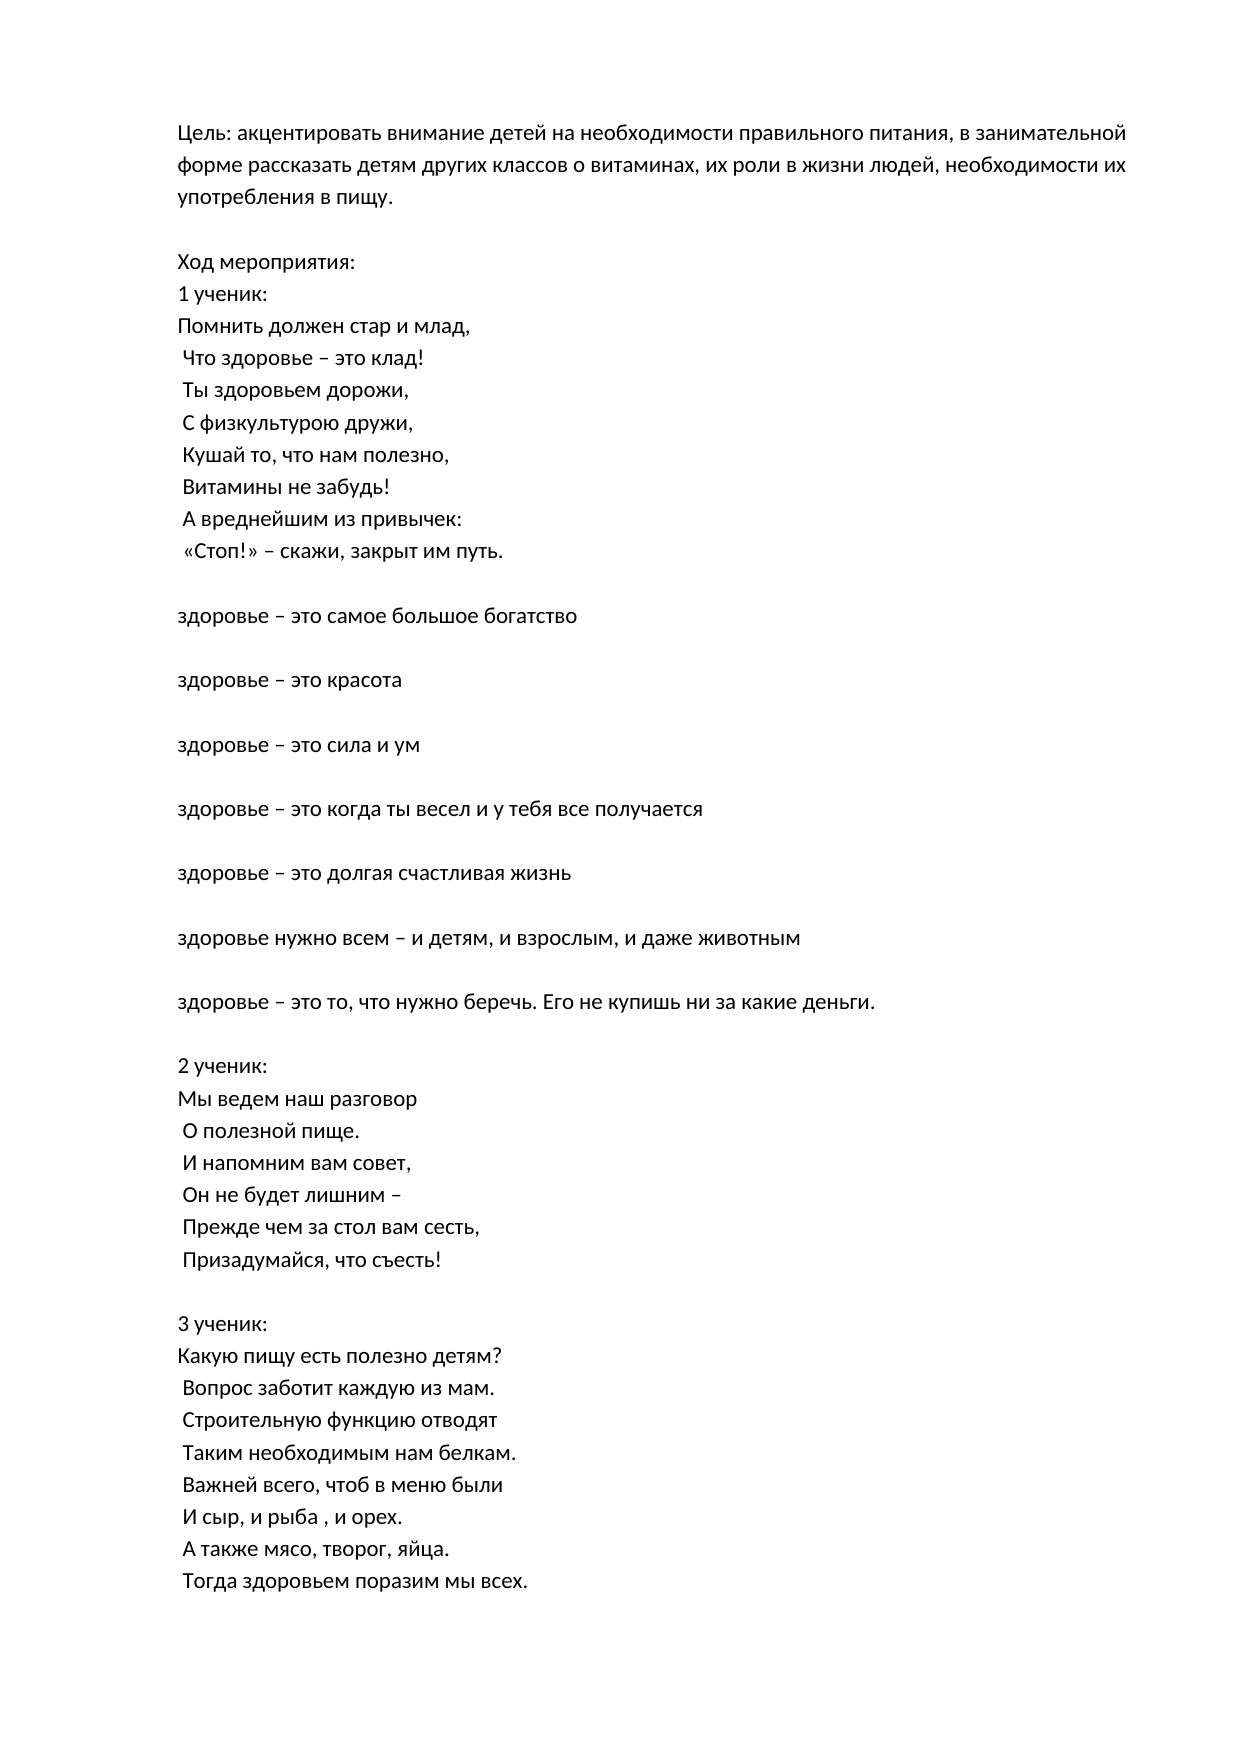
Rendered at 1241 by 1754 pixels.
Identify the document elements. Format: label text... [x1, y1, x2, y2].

text Помнить должен стар и млад, [177, 311, 1152, 339]
text И напомним вам совет, [177, 1148, 1152, 1176]
text Призадумайся, что съесть! [177, 1245, 1152, 1273]
text здоровье – это сила и ум [177, 730, 1152, 758]
text О полезной пище. [177, 1116, 1152, 1144]
text А вреднейшим из привычек: [177, 504, 1152, 532]
text Прежде чем за стол вам сесть, [177, 1212, 1152, 1241]
text Он не будет лишним – [177, 1180, 1152, 1208]
text И сыр, и рыба , и орех. [177, 1502, 1152, 1530]
text Какую пищу есть полезно детям? [177, 1341, 1152, 1369]
text здоровье – это когда ты весел и у тебя все получается [177, 794, 1152, 822]
text здоровье – это долгая счастливая жизнь [177, 858, 1152, 886]
text 2 ученик: [177, 1052, 1152, 1079]
text «Стоп!» – скажи, закрыт им путь. [177, 537, 1152, 564]
text Кушай то, что нам полезно, [177, 440, 1152, 468]
text Мы ведем наш разговор [177, 1084, 1152, 1112]
text Важней всего, чтоб в меню были [177, 1470, 1152, 1498]
text Цель: акцентировать внимание детей на необходимости правильного питания, в занимательной форме рассказать детям других классов о витаминах, их роли в жизни людей, необходимости их употребления в пищу. [177, 118, 1152, 211]
text Ты здоровьем дорожи, [177, 376, 1152, 404]
text С физкультурою дружи, [177, 408, 1152, 436]
text Тогда здоровьем поразим мы всех. [177, 1567, 1152, 1594]
text Витамины не забудь! [177, 472, 1152, 500]
text А также мясо, творог, яйца. [177, 1534, 1152, 1562]
text здоровье – это то, что нужно беречь. Его не купишь ни за какие деньги. [177, 987, 1152, 1015]
text Что здоровье – это клад! [177, 343, 1152, 371]
text Ход мероприятия: [177, 247, 1152, 275]
text Таким необходимым нам белкам. [177, 1438, 1152, 1466]
text 1 ученик: [177, 279, 1152, 307]
text здоровье – это красота [177, 665, 1152, 693]
text 3 ученик: [177, 1309, 1152, 1337]
text здоровье – это самое большое богатство [177, 601, 1152, 629]
text здоровье нужно всем – и детям, и взрослым, и даже животным [177, 923, 1152, 951]
text Вопрос заботит каждую из мам. [177, 1373, 1152, 1401]
text Строительную функцию отводят [177, 1406, 1152, 1434]
